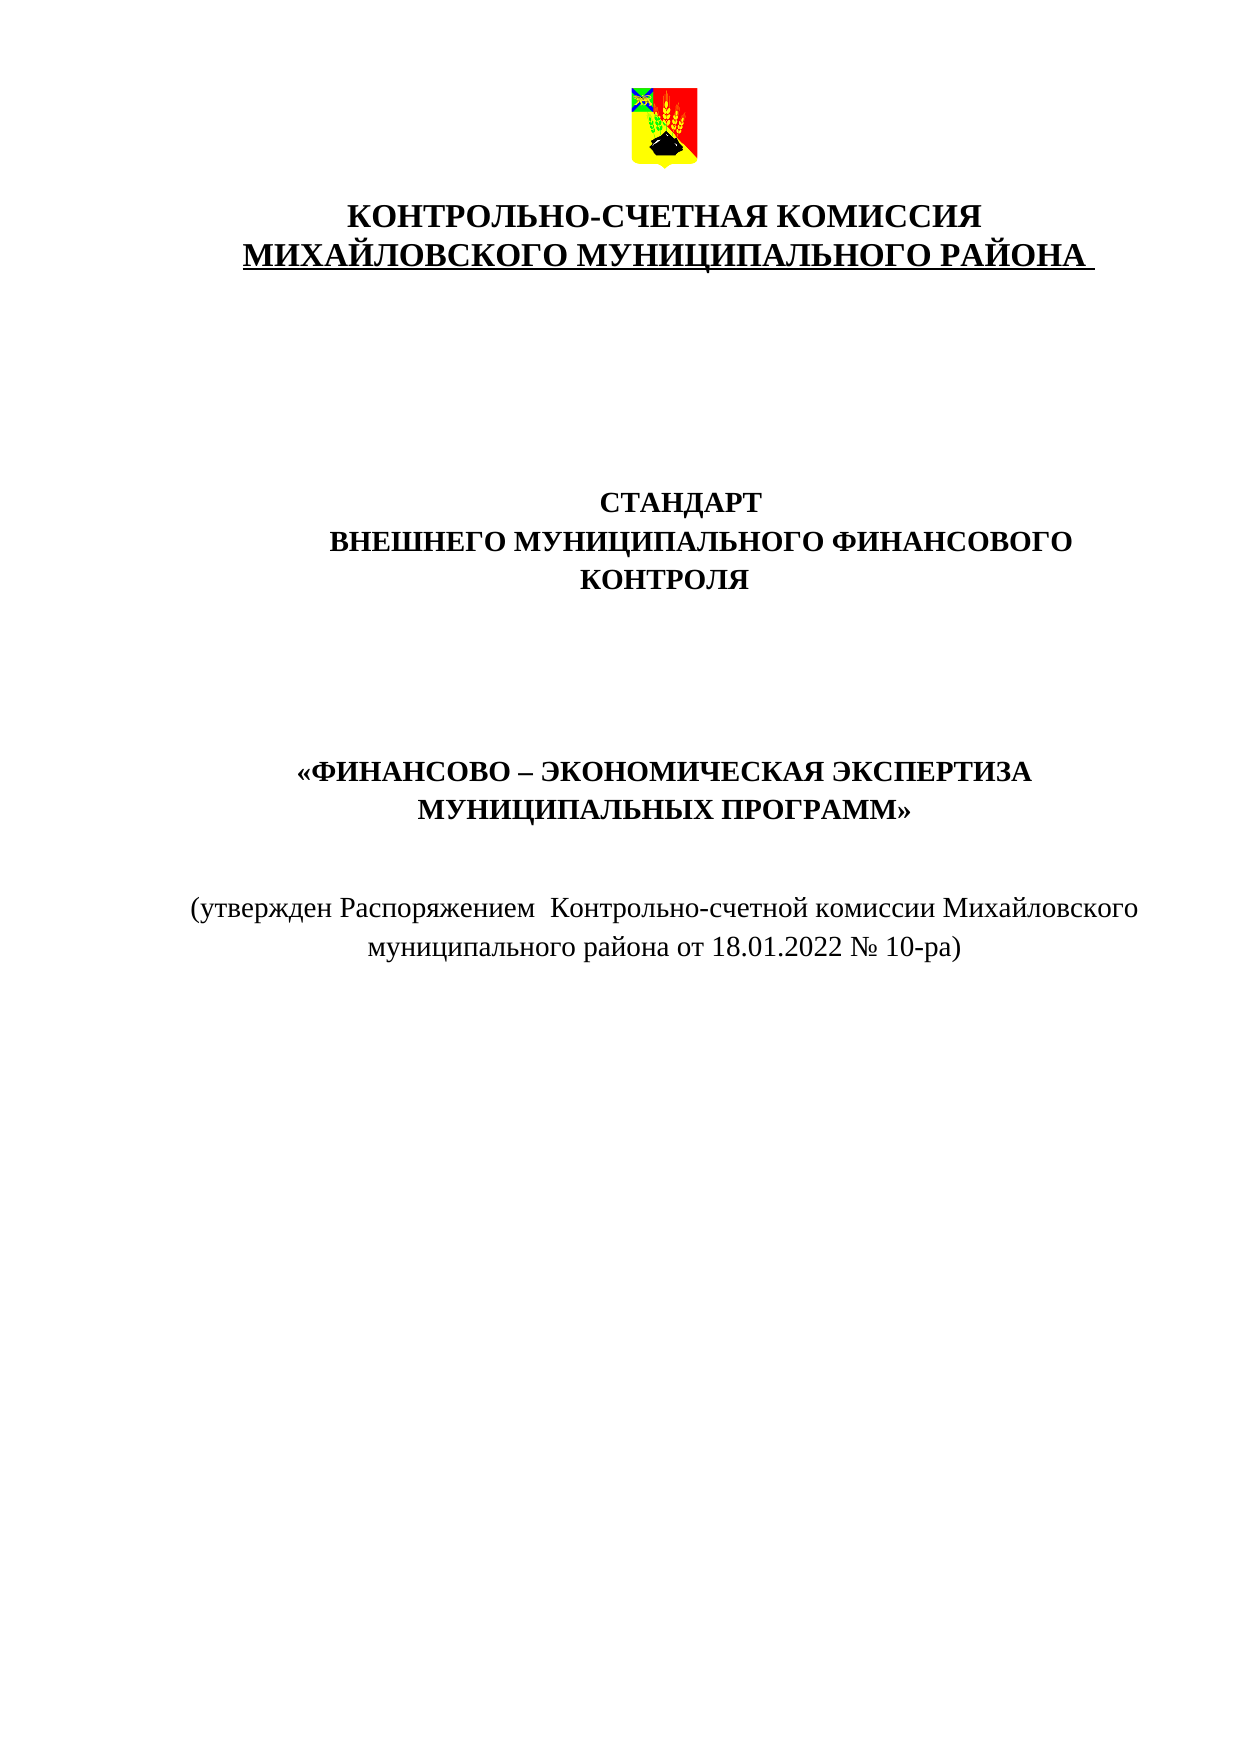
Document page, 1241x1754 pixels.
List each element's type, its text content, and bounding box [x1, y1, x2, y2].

picture [631, 88, 698, 172]
text МИХАЙЛОВСКОГО МУНИЦИПАЛЬНОГО РАЙОНА [177, 235, 1152, 273]
text ВНЕШНЕГО МУНИЦИПАЛЬНОГО ФИНАНСОВОГО КОНТРОЛЯ [177, 524, 1152, 596]
subtitle «ФИНАНСОВО – ЭКОНОМИЧЕСКАЯ ЭКСПЕРТИЗА МУНИЦИПАЛЬНЫХ ПРОГРАММ» [177, 754, 1152, 826]
text СТАНДАРТ [177, 485, 1152, 519]
text КОНТРОЛЬНО-СЧЕТНАЯ КОМИССИЯ [177, 197, 1152, 235]
text (утвержден Распоряжением Контрольно-счетной комиссии Михайловского муниципального района от 18.01.2022 № 10-ра) [177, 890, 1152, 962]
